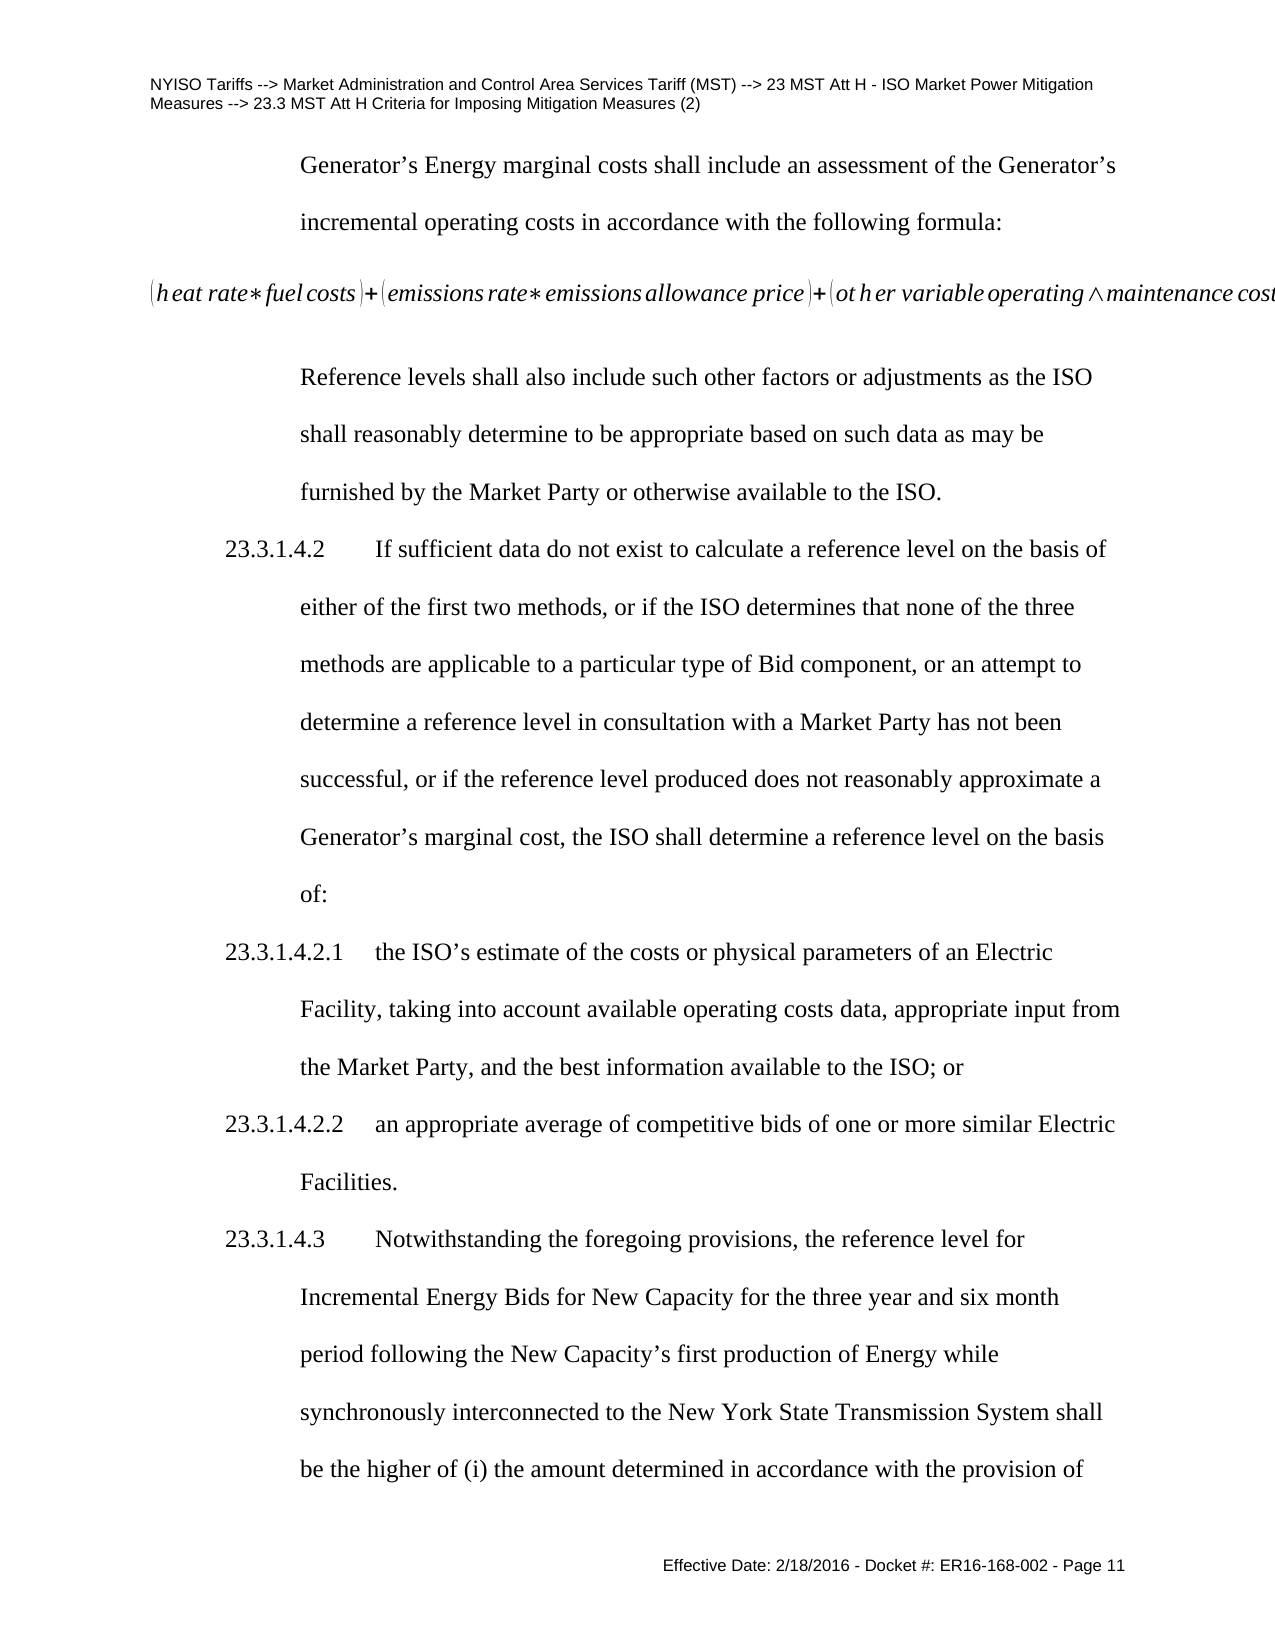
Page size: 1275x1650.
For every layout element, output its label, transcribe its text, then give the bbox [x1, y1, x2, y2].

text 23.3.1.4.2.2 an appropriate average of competitive bids of one or more similar Electric Facilities. [225, 1109, 1125, 1196]
text Reference levels shall also include such other factors or adjustments as the ISO shall reasonably determine to be appropriate based on such data as may be furnished by the Market Party or otherwise available to the ISO. [225, 362, 1125, 506]
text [225, 1224, 1125, 1483]
text 23.3.1.4.2 If sufficient data do not exist to calculate a reference level on the basis of either of the first two methods, or if the ISO determines that none of the three methods are applicable to a particular type of Bid component, or an attempt to determine a reference level in consultation with a Market Party has not been successful, or if the reference level produced does not reasonably approximate a Generator’s marginal cost, the ISO shall determine a reference level on the basis of: [225, 534, 1125, 908]
text 23.3.1.4.2.1 the ISO’s estimate of the costs or physical parameters of an Electric Facility, taking into account available operating costs data, appropriate input from the Market Party, and the best information available to the ISO; or [225, 937, 1125, 1081]
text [225, 150, 1125, 236]
